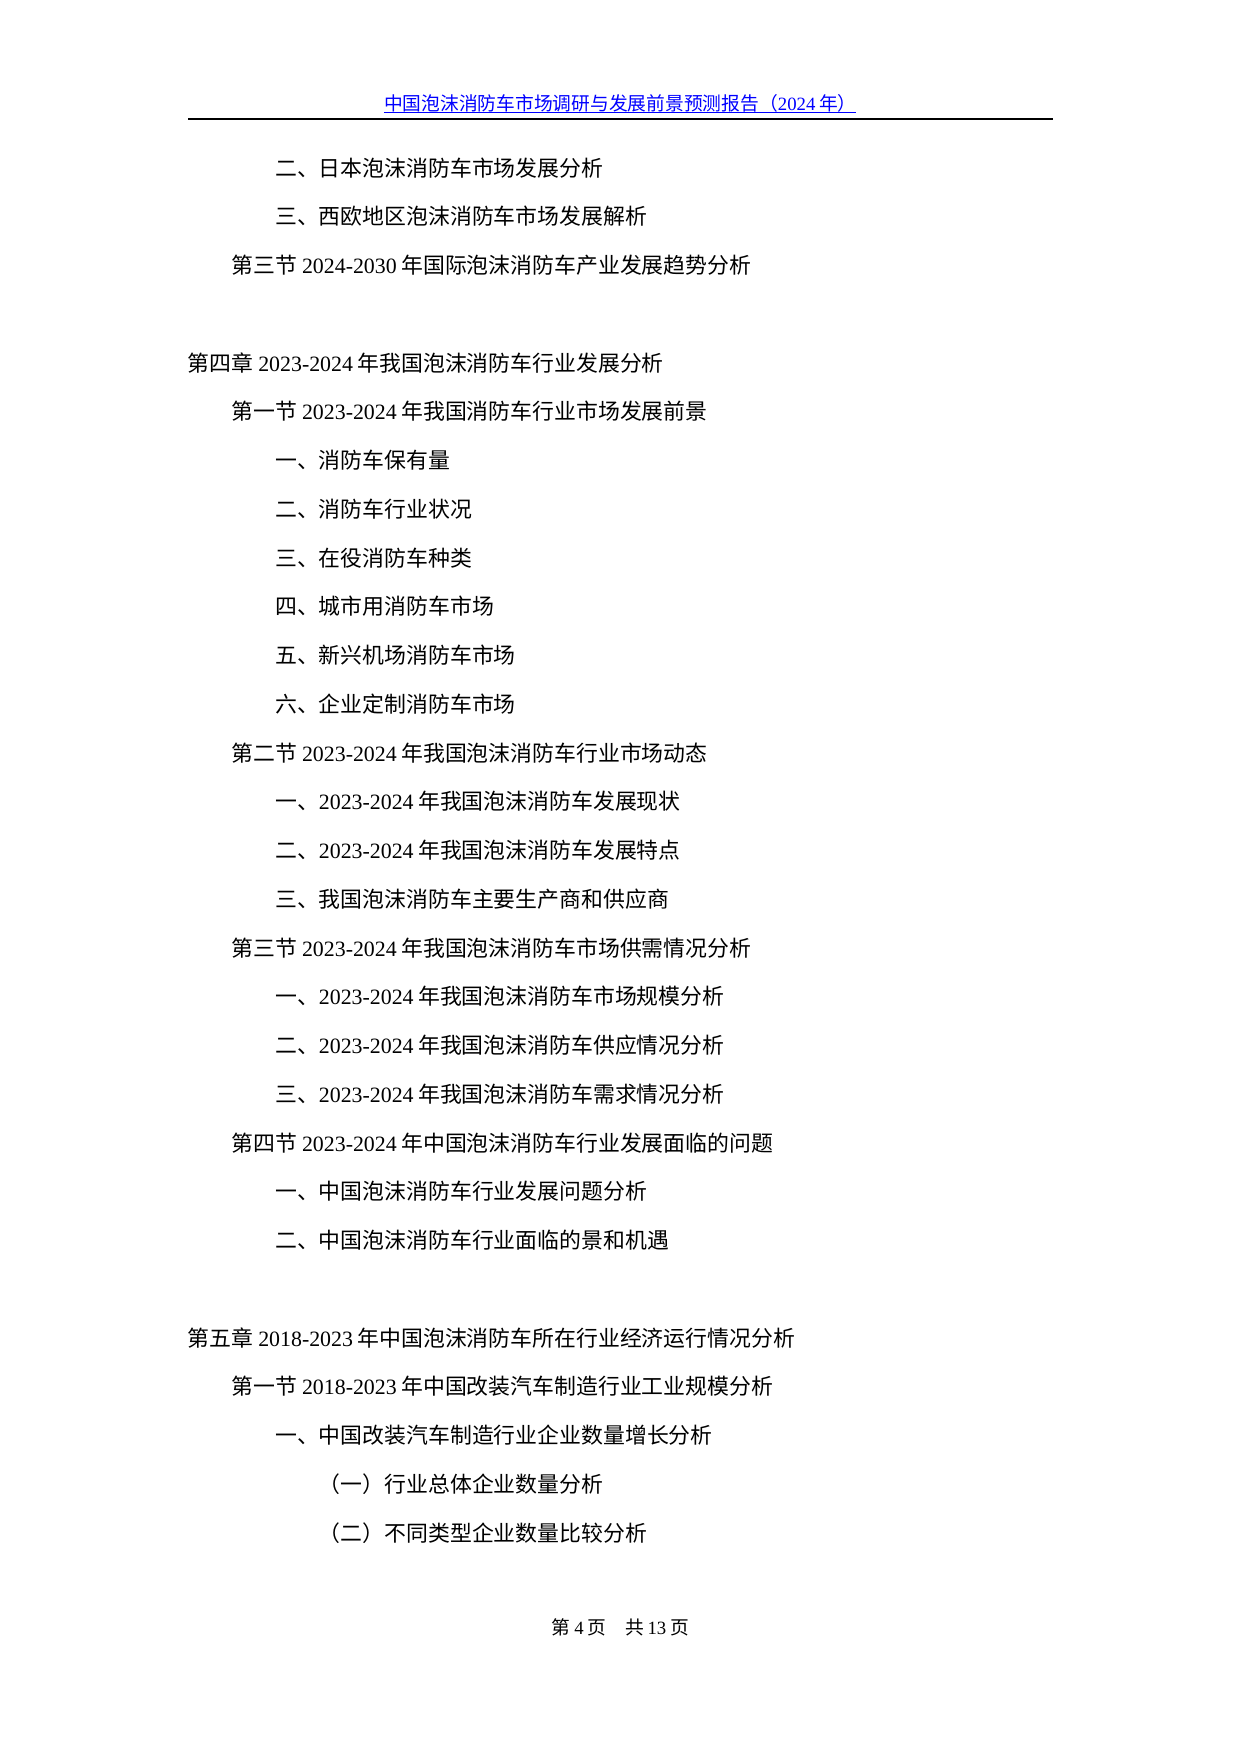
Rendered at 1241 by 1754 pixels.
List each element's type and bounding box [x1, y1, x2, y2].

text [187, 150, 1053, 1548]
